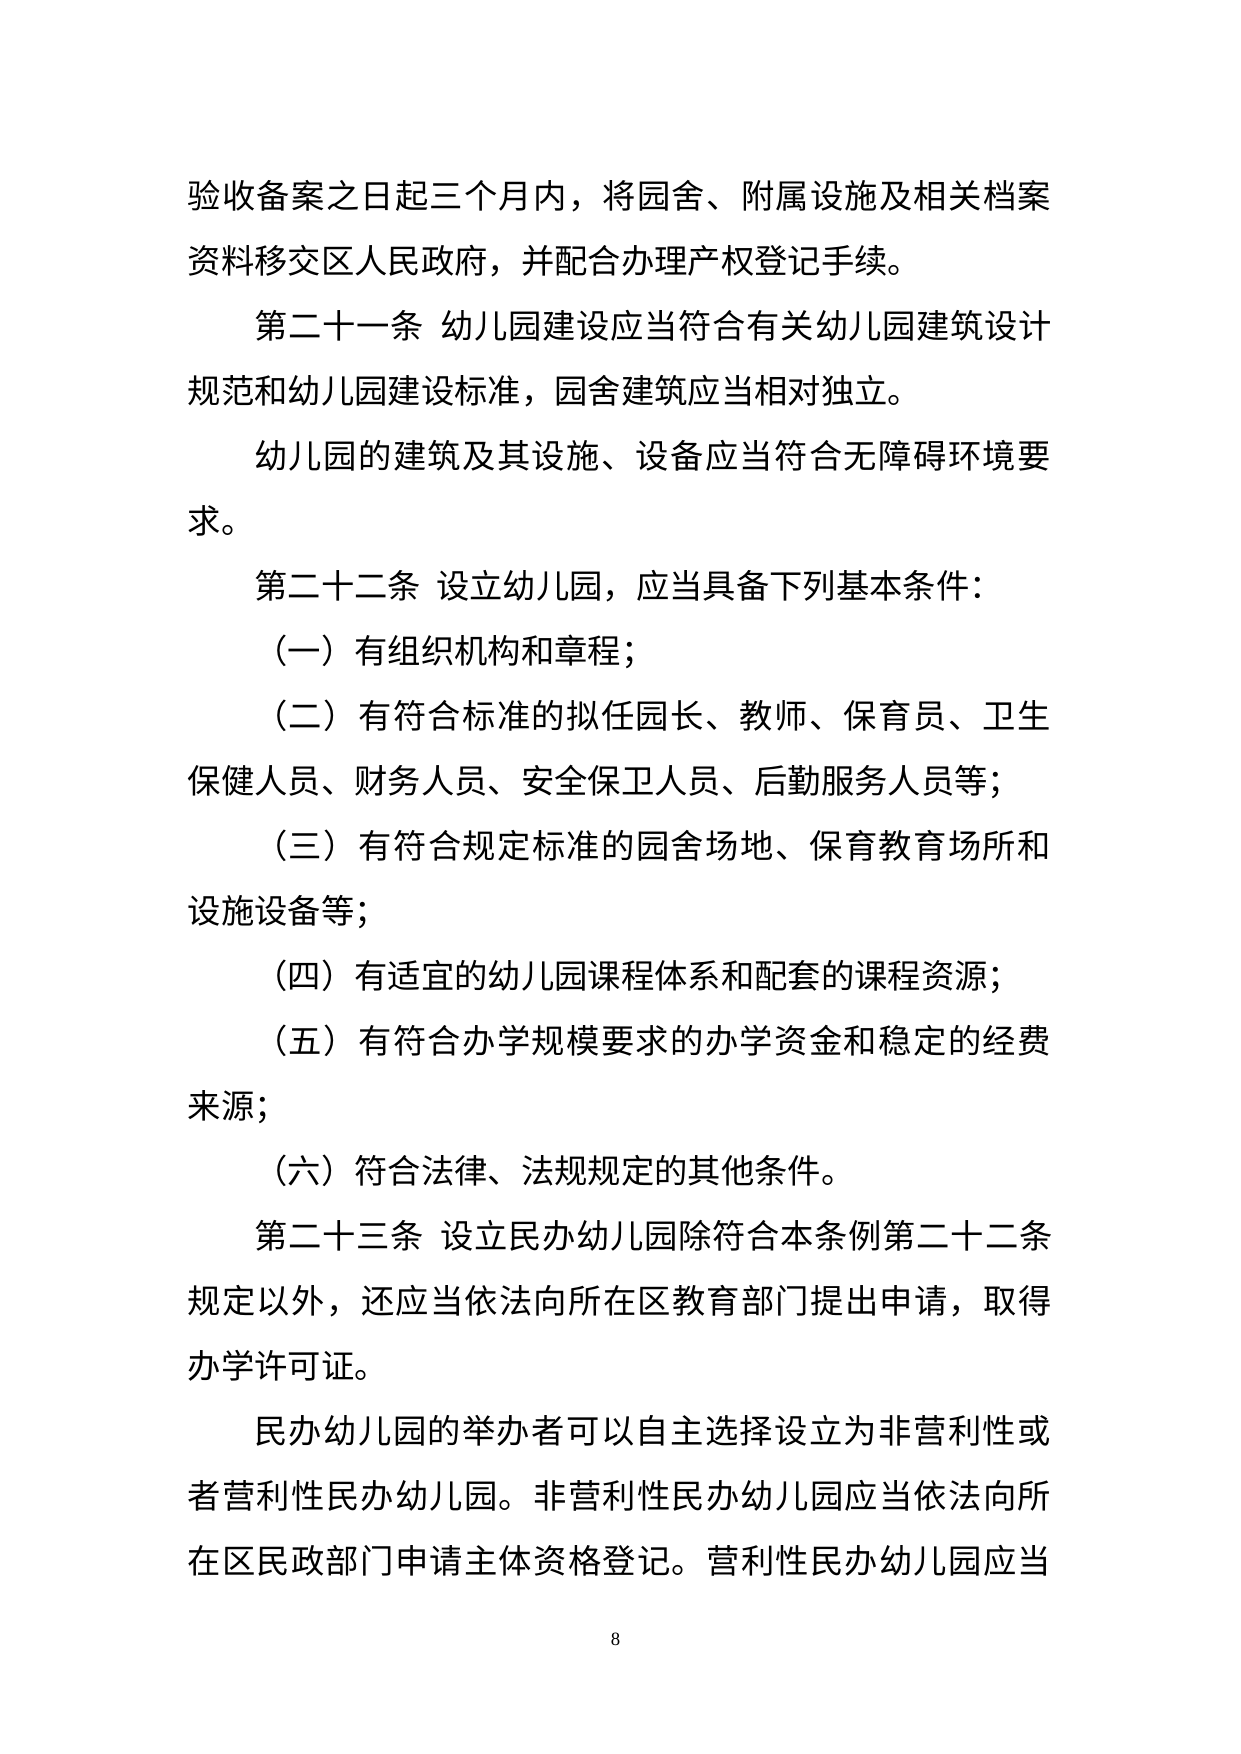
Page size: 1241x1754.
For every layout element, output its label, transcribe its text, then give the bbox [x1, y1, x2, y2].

text 幼儿园的建筑及其设施、设备应当符合无障碍环境要求。 [187, 422, 1053, 552]
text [187, 162, 1053, 292]
text （六）符合法律、法规规定的其他条件。 [187, 1137, 1053, 1202]
text 第二十二条 设立幼儿园，应当具备下列基本条件： [187, 552, 1053, 617]
text （三）有符合规定标准的园舍场地、保育教育场所和设施设备等； [187, 812, 1053, 942]
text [187, 1397, 1053, 1592]
text 第二十三条 设立民办幼儿园除符合本条例第二十二条规定以外，还应当依法向所在区教育部门提出申请，取得办学许可证。 [187, 1202, 1053, 1397]
text （五）有符合办学规模要求的办学资金和稳定的经费来源； [187, 1007, 1053, 1137]
text 第二十一条 幼儿园建设应当符合有关幼儿园建筑设计规范和幼儿园建设标准，园舍建筑应当相对独立。 [187, 292, 1053, 422]
text （四）有适宜的幼儿园课程体系和配套的课程资源； [187, 942, 1053, 1007]
text （一）有组织机构和章程； [187, 617, 1053, 682]
text （二）有符合标准的拟任园长、教师、保育员、卫生保健人员、财务人员、安全保卫人员、后勤服务人员等； [187, 682, 1053, 812]
